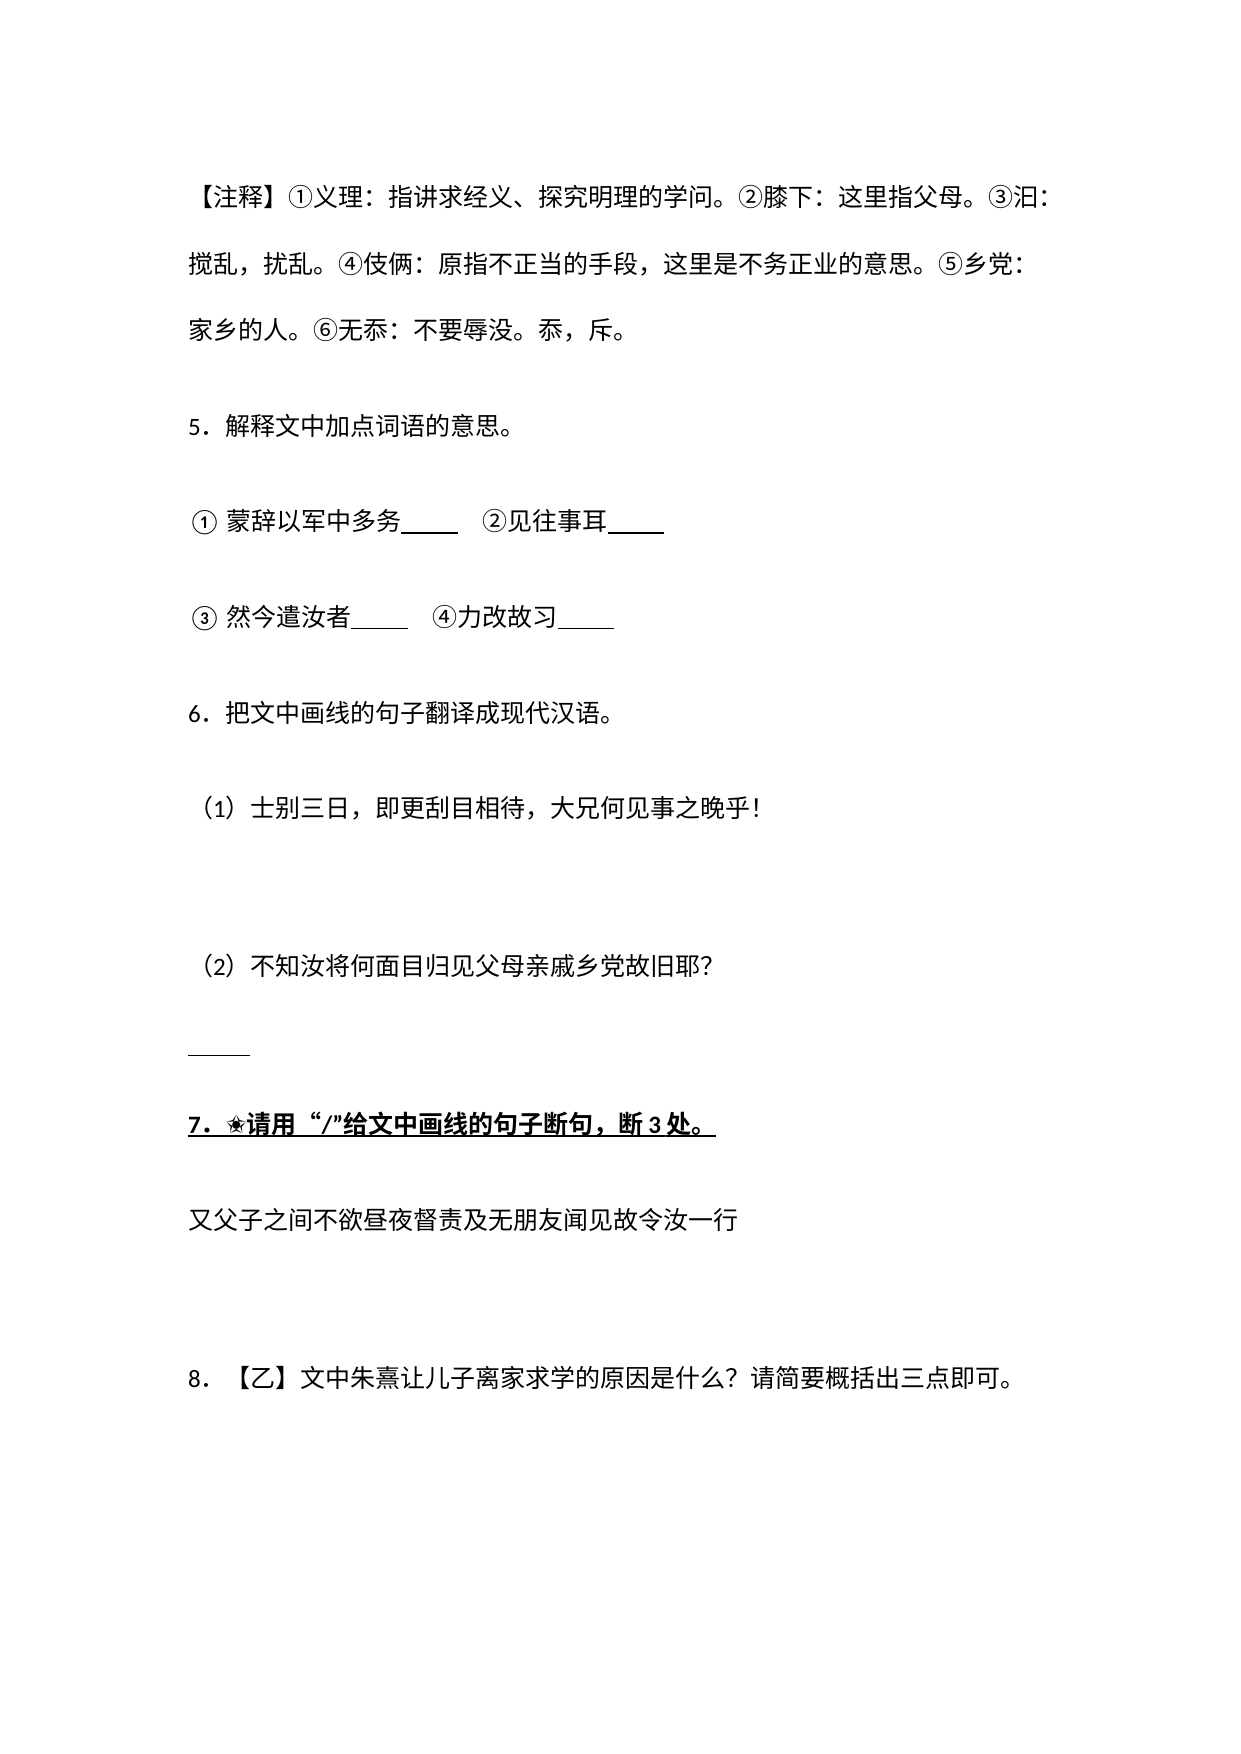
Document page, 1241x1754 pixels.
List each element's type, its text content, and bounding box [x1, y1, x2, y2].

text 5．解释文中加点词语的意思。 [188, 391, 1052, 457]
text 8．【乙】文中朱熹让儿子离家求学的原因是什么？请简要概括出三点即可。 [188, 1343, 1052, 1410]
text ③然今遣汝者 ④力改故习 [188, 582, 1052, 649]
text 7．✬请用“/”给文中画线的句子断句，断3处。 [188, 1089, 1052, 1156]
text 又父子之间不欲昼夜督责及无朋友闻见故令汝一行 [188, 1185, 1052, 1252]
text ①蒙辞以军中多务 ②见往事耳 [188, 487, 1052, 553]
text （1）士别三日，即更刮目相待，大兄何见事之晚乎！ [188, 773, 1052, 840]
text （2）不知汝将何面目归见父母亲戚乡党故旧耶？ [188, 932, 1052, 998]
text 6．把文中画线的句子翻译成现代汉语。 [188, 678, 1052, 744]
text 【注释】①义理：指讲求经义、探究明理的学问。②膝下：这里指父母。③汩：搅乱，扰乱。④伎俩：原指不正当的手段，这里是不务正业的意思。⑤乡党：家乡的人。⑥无忝：不要辱没。忝，斥。 [188, 162, 1052, 362]
